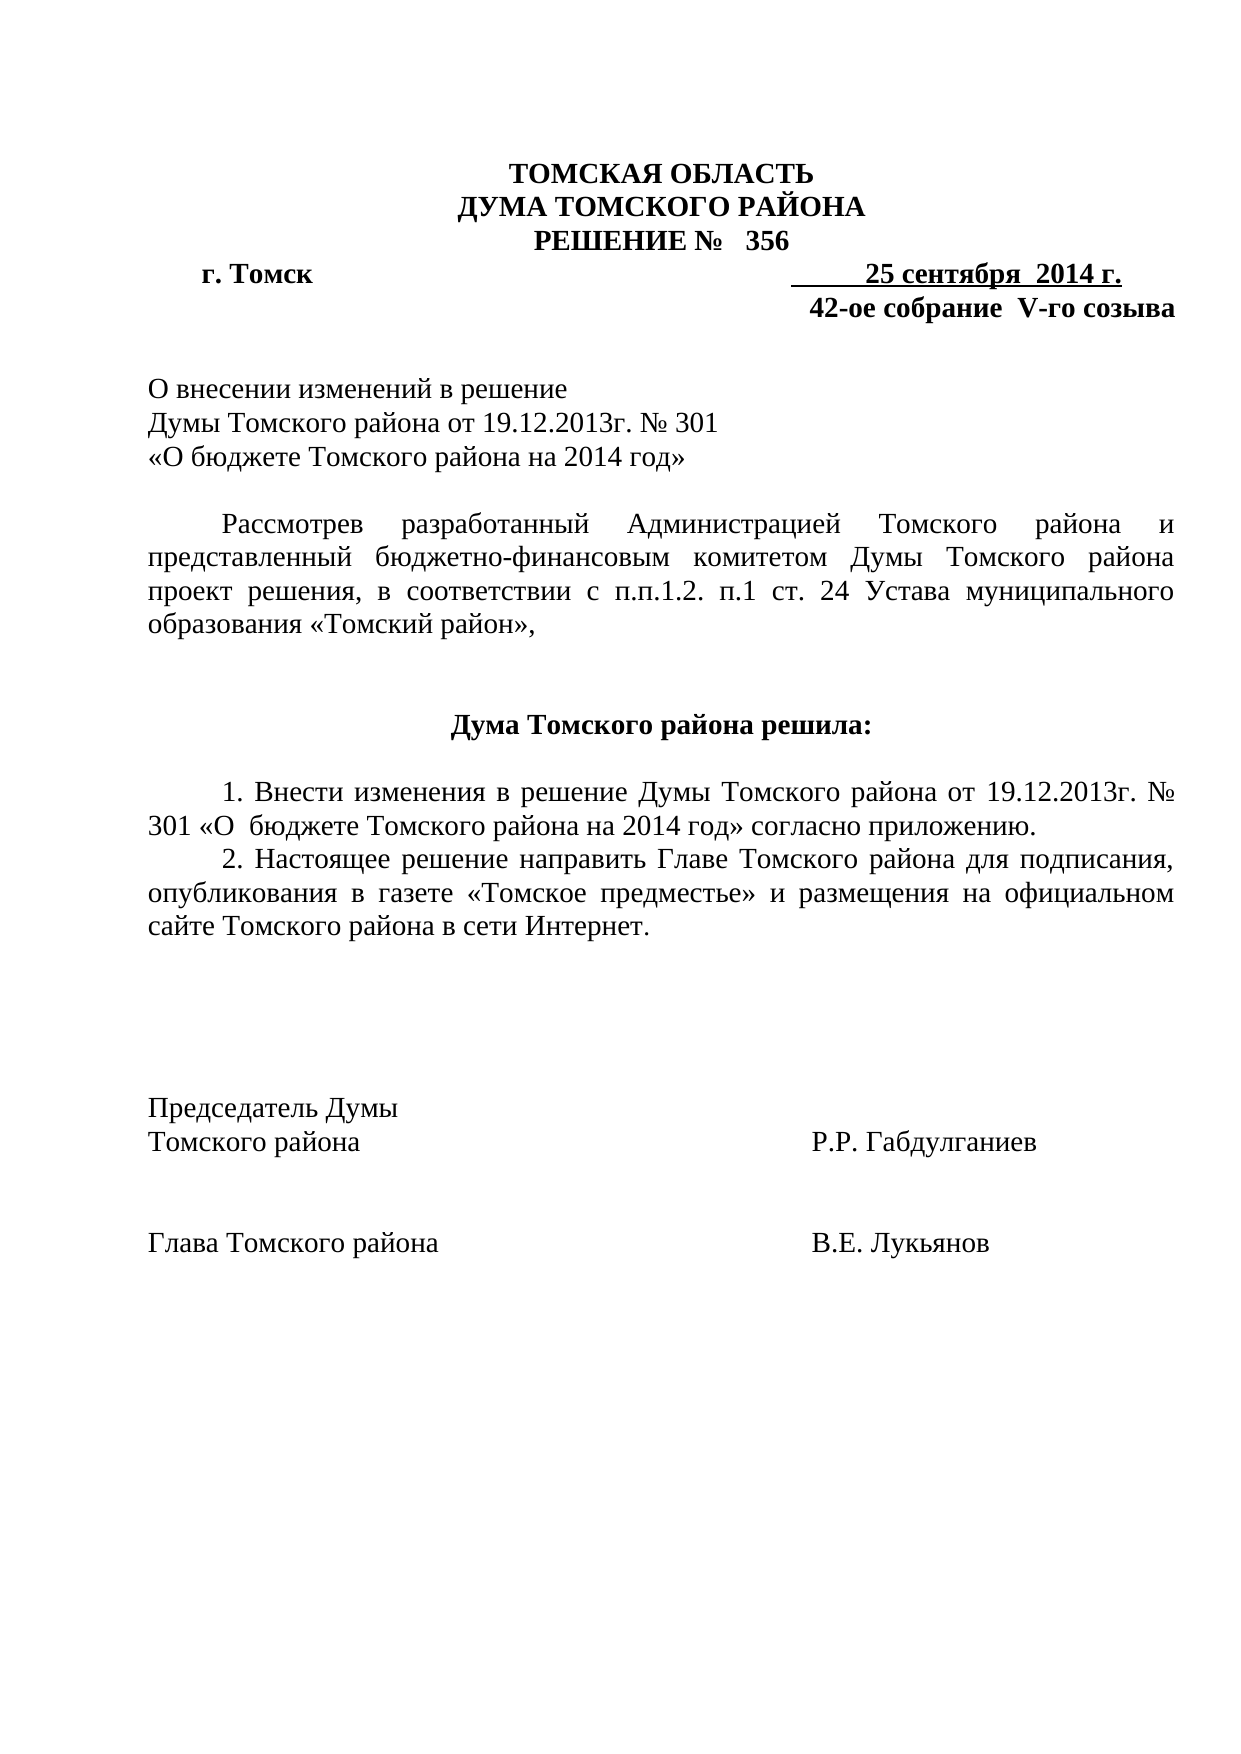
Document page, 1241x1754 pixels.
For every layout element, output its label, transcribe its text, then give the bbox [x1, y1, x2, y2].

text Председатель Думы [148, 1091, 1175, 1124]
text Глава Томского района В.Е. Лукьянов [148, 1225, 1175, 1258]
text 1. Внести изменения в решение Думы Томского района от 19.12.2013г. № 301 «О бюджете Томского района на 2014 год» согласно приложению. [148, 774, 1175, 841]
text О внесении изменений в решение [148, 372, 1175, 405]
text Томского района Р.Р. Габдулганиев [148, 1124, 1175, 1158]
text Думы Томского района от 19.12.2013г. № 301 [148, 405, 1175, 439]
text 2. Настоящее решение направить Главе Томского района для подписания, опубликования в газете «Томское предместье» и размещения на официальном сайте Томского района в сети Интернет. [148, 841, 1175, 942]
text ДУМА ТОМСКОГО РАЙОНА [148, 189, 1175, 223]
text «О бюджете Томского района на 2014 год» [148, 439, 1175, 472]
text 42-ое собрание V-го созыва [148, 290, 1175, 323]
title ТОМСКАЯ ОБЛАСТЬ [148, 156, 1175, 189]
text Рассмотрев разработанный Администрацией Томского района и представленный бюджетно-финансовым комитетом Думы Томского района проект решения, в соответствии с п.п.1.2. п.1 ст. 24 Устава муниципального образования «Томский район», [148, 506, 1175, 640]
text решила: [148, 707, 1175, 741]
text решение № 356 г. Томск 25 сентября 2014 г. [148, 223, 1175, 290]
